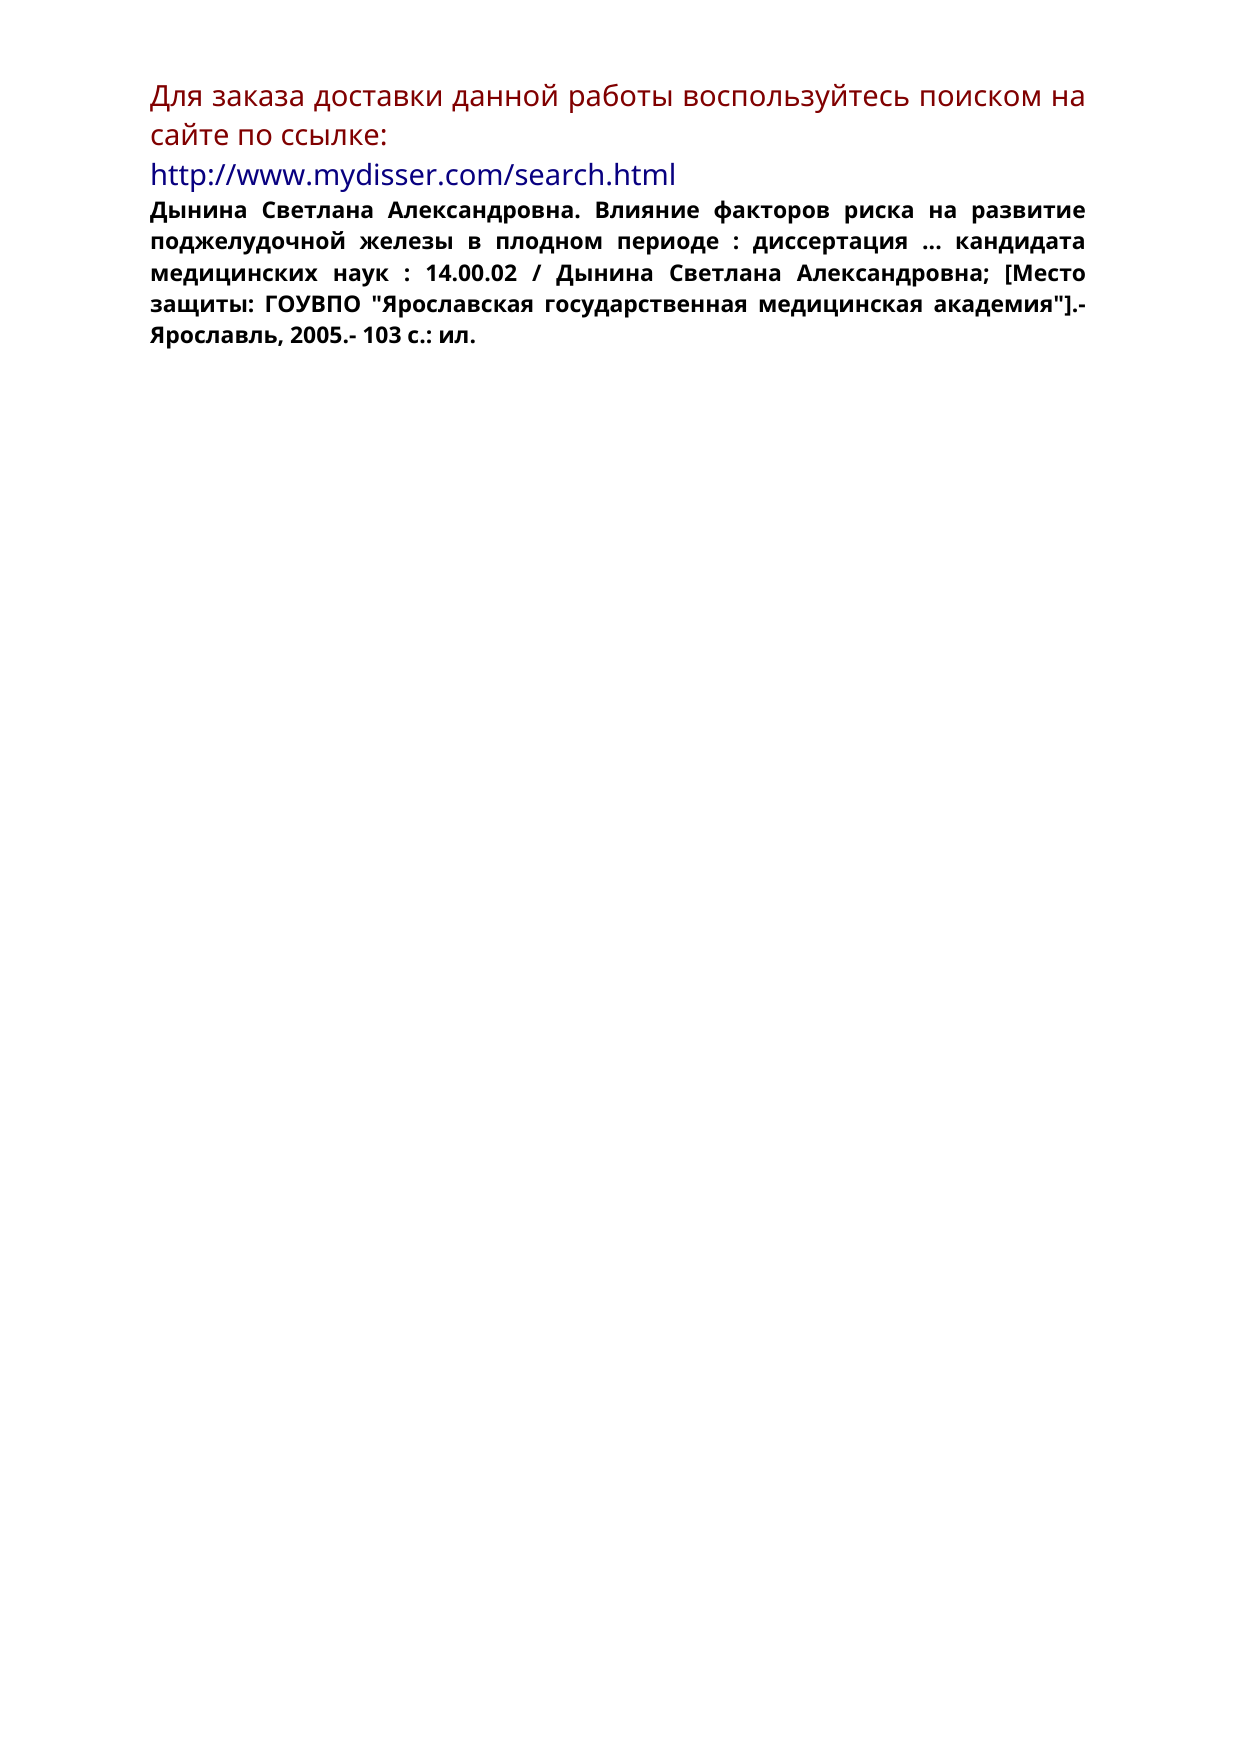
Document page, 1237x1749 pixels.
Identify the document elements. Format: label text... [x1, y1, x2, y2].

text Дынина Светлана Александровна. Влияние факторов риска на развитие поджелудочной железы в плодном периоде : диссертация ... кандидата медицинских наук : 14.00.02 / Дынина Светлана Александровна; [Место защиты: ГОУВПО "Ярославская государственная медицинская академия"].- Ярославль, 2005.- 103 с.: ил. [150, 194, 1086, 350]
